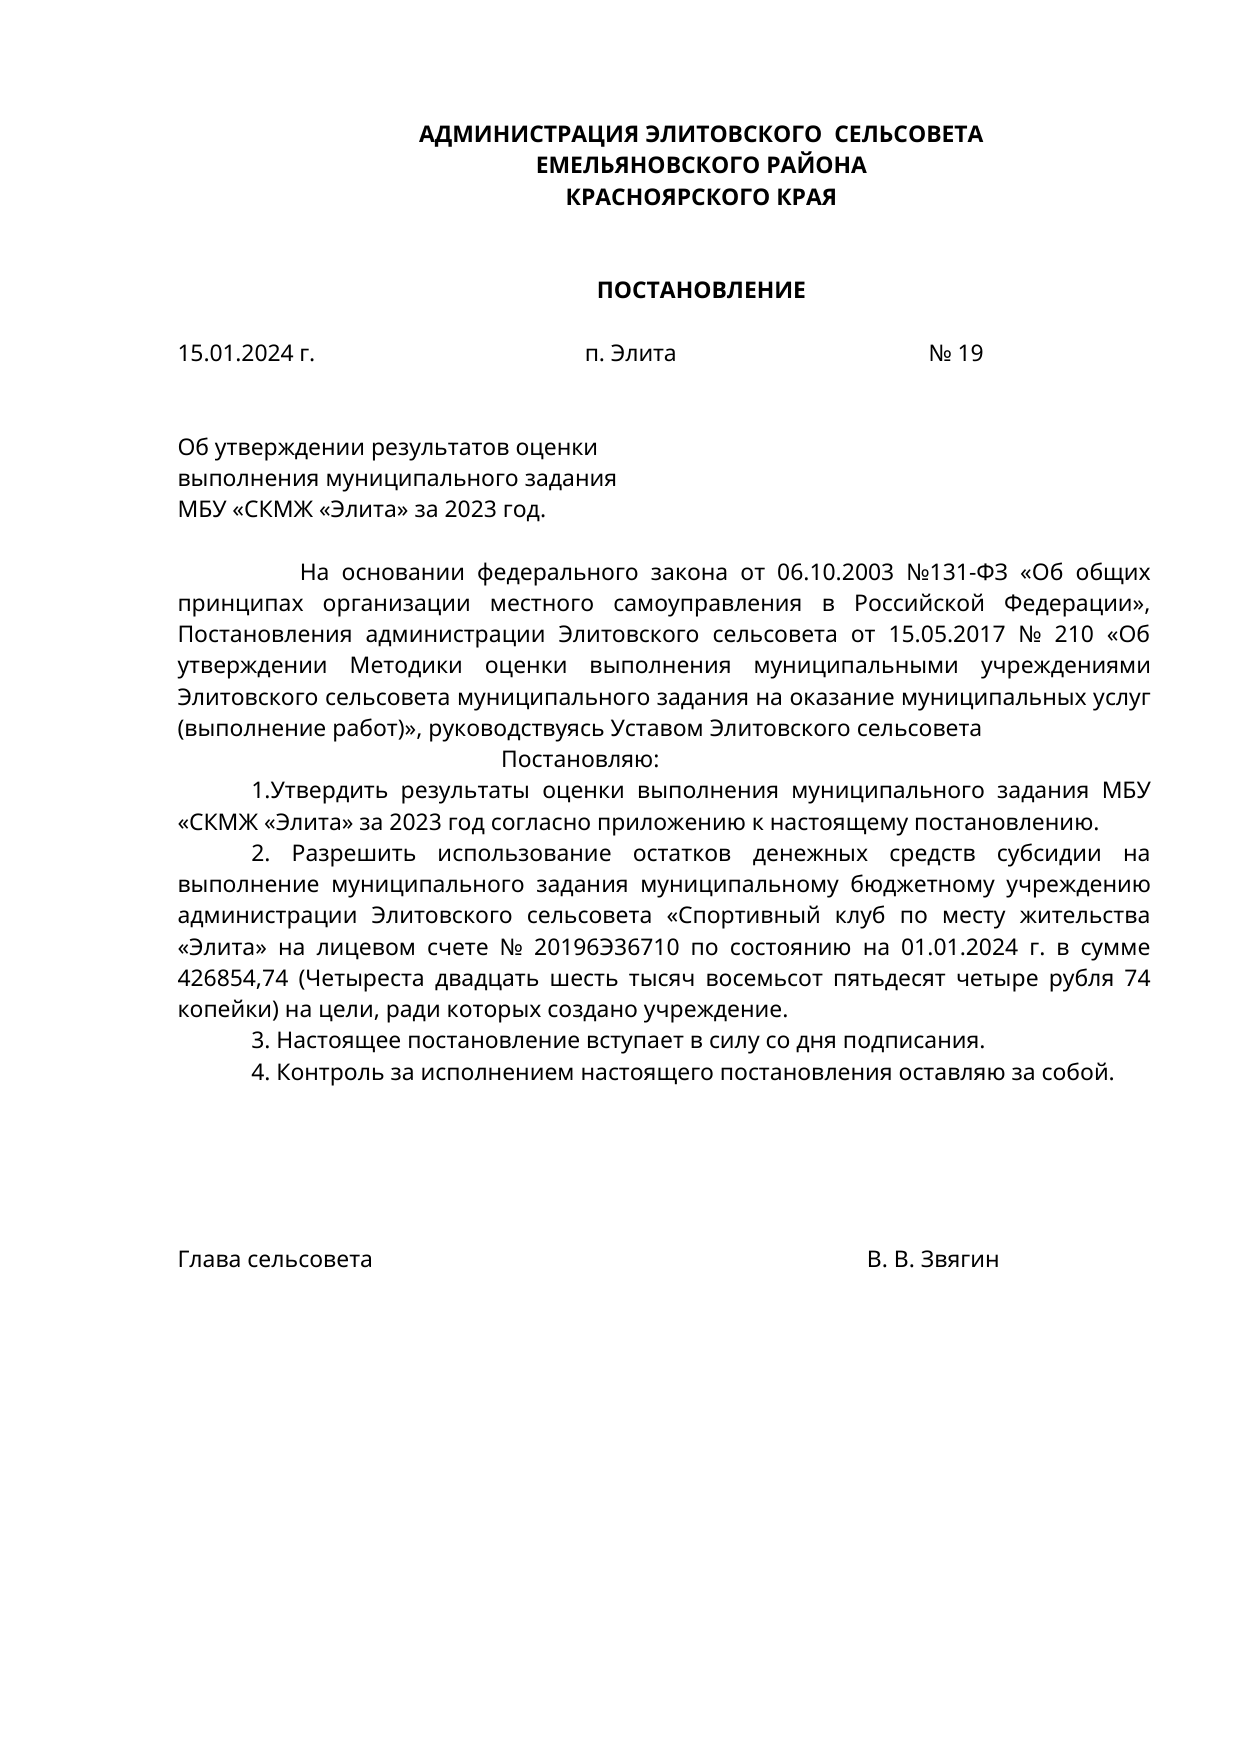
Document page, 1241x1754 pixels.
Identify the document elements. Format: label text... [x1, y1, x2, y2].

text Об утверждении результатов оценки [177, 431, 1152, 462]
text МБУ «СКМЖ «Элита» за 2023 год. [177, 493, 1152, 524]
text ЕМЕЛЬЯНОВСКОГО РАЙОНА [177, 149, 1152, 181]
text ПОСТАНОВЛЕНИЕ [177, 274, 1152, 306]
text 15.01.2024 г. п. Элита № 19 [177, 337, 1152, 368]
text КРАСНОЯРСКОГО КРАЯ [177, 181, 1152, 212]
text 1.Утвердить результаты оценки выполнения муниципального задания МБУ «СКМЖ «Элита» за 2023 год согласно приложению к настоящему постановлению. [177, 774, 1152, 837]
text выполнения муниципального задания [177, 462, 1152, 493]
text 4. Контроль за исполнением настоящего постановления оставляю за собой. [177, 1056, 1152, 1087]
text 3. Настоящее постановление вступает в силу со дня подписания. [177, 1024, 1152, 1056]
text 2. Разрешить использование остатков денежных средств субсидии на выполнение муниципального задания муниципальному бюджетному учреждению администрации Элитовского сельсовета «Спортивный клуб по месту жительства «Элита» на лицевом счете № 20196Э36710 по состоянию на 01.01.2024 г. в сумме 426854,74 (Четыреста двадцать шесть тысяч восемьсот пятьдесят четыре рубля 74 копейки) на цели, ради которых создано учреждение. [177, 837, 1152, 1024]
text АДМИНИСТРАЦИЯ ЭЛИТОВСКОГО СЕЛЬСОВЕТА [177, 118, 1152, 149]
text Постановляю: [177, 743, 1152, 774]
text На основании федерального закона от 06.10.2003 №131-ФЗ «Об общих принципах организации местного самоуправления в Российской Федерации», Постановления администрации Элитовского сельсовета от 15.05.2017 № 210 «Об утверждении Методики оценки выполнения муниципальными учреждениями Элитовского сельсовета муниципального задания на оказание муниципальных услуг (выполнение работ)», руководствуясь Уставом Элитовского сельсовета [177, 556, 1152, 743]
text Глава сельсовета В. В. Звягин [177, 1243, 1152, 1274]
